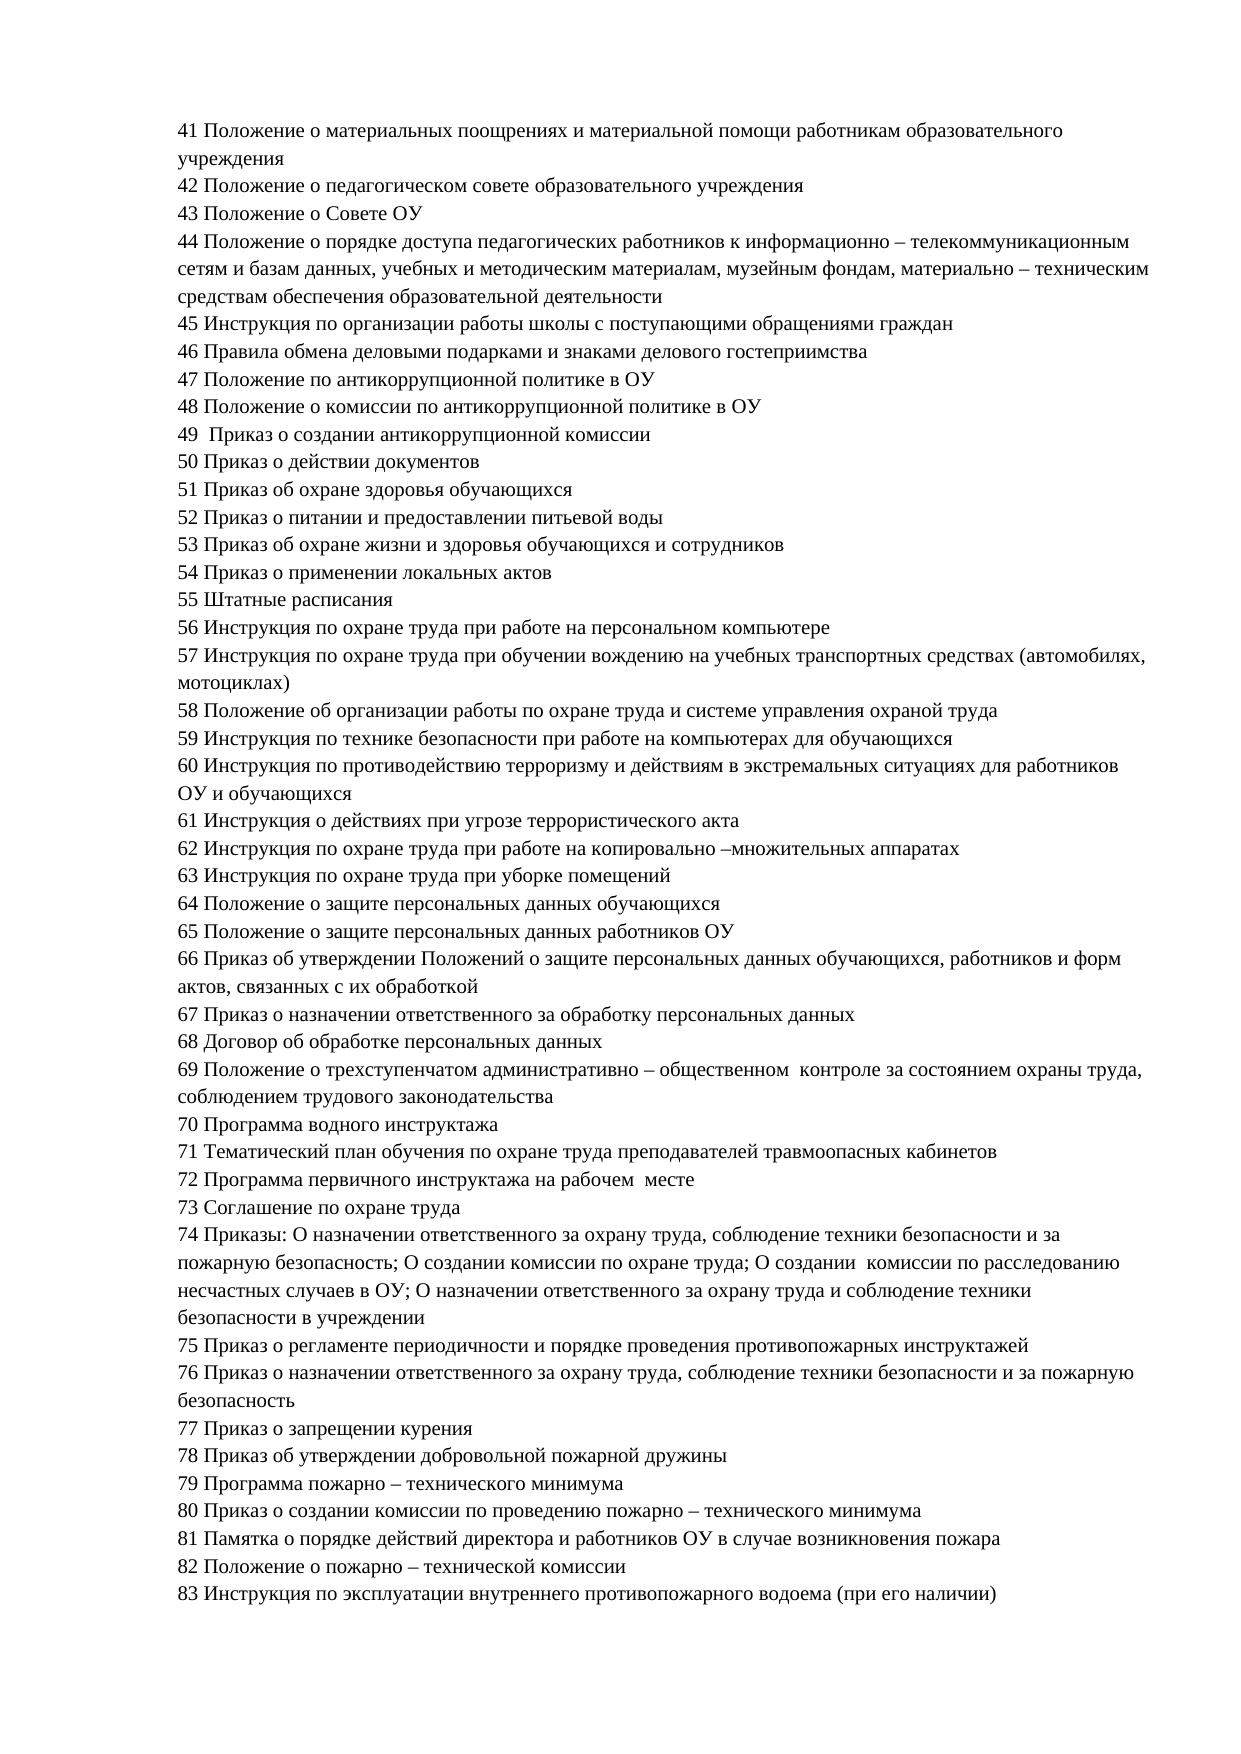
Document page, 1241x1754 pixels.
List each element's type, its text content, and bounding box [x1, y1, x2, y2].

text 81 Памятка о порядке действий директора и работников ОУ в случае возникновения пожара [177, 1526, 1152, 1550]
text 55 Штатные расписания [177, 587, 1152, 611]
text 47 Положение по антикоррупционной политике в ОУ [177, 367, 1152, 391]
text 41 Положение о материальных поощрениях и материальной помощи работникам образовательного учреждения [177, 118, 1152, 170]
text 53 Приказ об охране жизни и здоровья обучающихся и сотрудников [177, 532, 1152, 556]
text 48 Положение о комиссии по антикоррупционной политике в ОУ [177, 394, 1152, 418]
text 58 Положение об организации работы по охране труда и системе управления охраной труда [177, 698, 1152, 722]
text 69 Положение о трехступенчатом административно – общественном контроле за состоянием охраны труда, соблюдением трудового законодательства [177, 1057, 1152, 1108]
text 80 Приказ о создании комиссии по проведению пожарно – технического минимума [177, 1498, 1152, 1522]
text 56 Инструкция по охране труда при работе на персональном компьютере [177, 615, 1152, 639]
text 72 Программа первичного инструктажа на рабочем месте [177, 1167, 1152, 1191]
text 68 Договор об обработке персональных данных [177, 1029, 1152, 1053]
text 71 Тематический план обучения по охране труда преподавателей травмоопасных кабинетов [177, 1139, 1152, 1163]
text 61 Инструкция о действиях при угрозе террористического акта [177, 808, 1152, 832]
text 73 Соглашение по охране труда [177, 1195, 1152, 1219]
text 83 Инструкция по эксплуатации внутреннего противопожарного водоема (при его наличии) [177, 1581, 1152, 1605]
text 74 Приказы: О назначении ответственного за охрану труда, соблюдение техники безопасности и за пожарную безопасность; О создании комиссии по охране труда; О создании комиссии по расследованию несчастных случаев в ОУ; О назначении ответственного за охрану труда и соблюдение техники безопасности в учреждении [177, 1222, 1152, 1329]
text 43 Положение о Совете ОУ [177, 201, 1152, 225]
text 46 Правила обмена деловыми подарками и знаками делового гостеприимства [177, 339, 1152, 363]
text 49 Приказ о создании антикоррупционной комиссии [177, 422, 1152, 446]
text 62 Инструкция по охране труда при работе на копировально –множительных аппаратах [177, 836, 1152, 860]
text 75 Приказ о регламенте периодичности и порядке проведения противопожарных инструктажей [177, 1333, 1152, 1357]
text 82 Положение о пожарно – технической комиссии [177, 1553, 1152, 1578]
text 51 Приказ об охране здоровья обучающихся [177, 477, 1152, 501]
text 66 Приказ об утверждении Положений о защите персональных данных обучающихся, работников и форм актов, связанных с их обработкой [177, 946, 1152, 998]
text 52 Приказ о питании и предоставлении питьевой воды [177, 504, 1152, 529]
text 77 Приказ о запрещении курения [177, 1416, 1152, 1439]
text 44 Положение о порядке доступа педагогических работников к информационно – телекоммуникационным сетям и базам данных, учебных и методическим материалам, музейным фондам, материально – техническим средствам обеспечения образовательной деятельности [177, 228, 1152, 308]
text 64 Положение о защите персональных данных обучающихся [177, 891, 1152, 915]
text 65 Положение о защите персональных данных работников ОУ [177, 919, 1152, 943]
text 63 Инструкция по охране труда при уборке помещений [177, 863, 1152, 887]
text 42 Положение о педагогическом совете образовательного учреждения [177, 173, 1152, 197]
text 45 Инструкция по организации работы школы с поступающими обращениями граждан [177, 311, 1152, 335]
text 59 Инструкция по технике безопасности при работе на компьютерах для обучающихся [177, 725, 1152, 749]
text 79 Программа пожарно – технического минимума [177, 1471, 1152, 1495]
text 60 Инструкция по противодействию терроризму и действиям в экстремальных ситуациях для работников ОУ и обучающихся [177, 753, 1152, 805]
text 57 Инструкция по охране труда при обучении вождению на учебных транспортных средствах (автомобилях, мотоциклах) [177, 643, 1152, 694]
text 50 Приказ о действии документов [177, 449, 1152, 473]
text 67 Приказ о назначении ответственного за обработку персональных данных [177, 1001, 1152, 1026]
text 54 Приказ о применении локальных актов [177, 560, 1152, 584]
text 78 Приказ об утверждении добровольной пожарной дружины [177, 1443, 1152, 1467]
text 70 Программа водного инструктажа [177, 1112, 1152, 1136]
text 76 Приказ о назначении ответственного за охрану труда, соблюдение техники безопасности и за пожарную безопасность [177, 1360, 1152, 1412]
